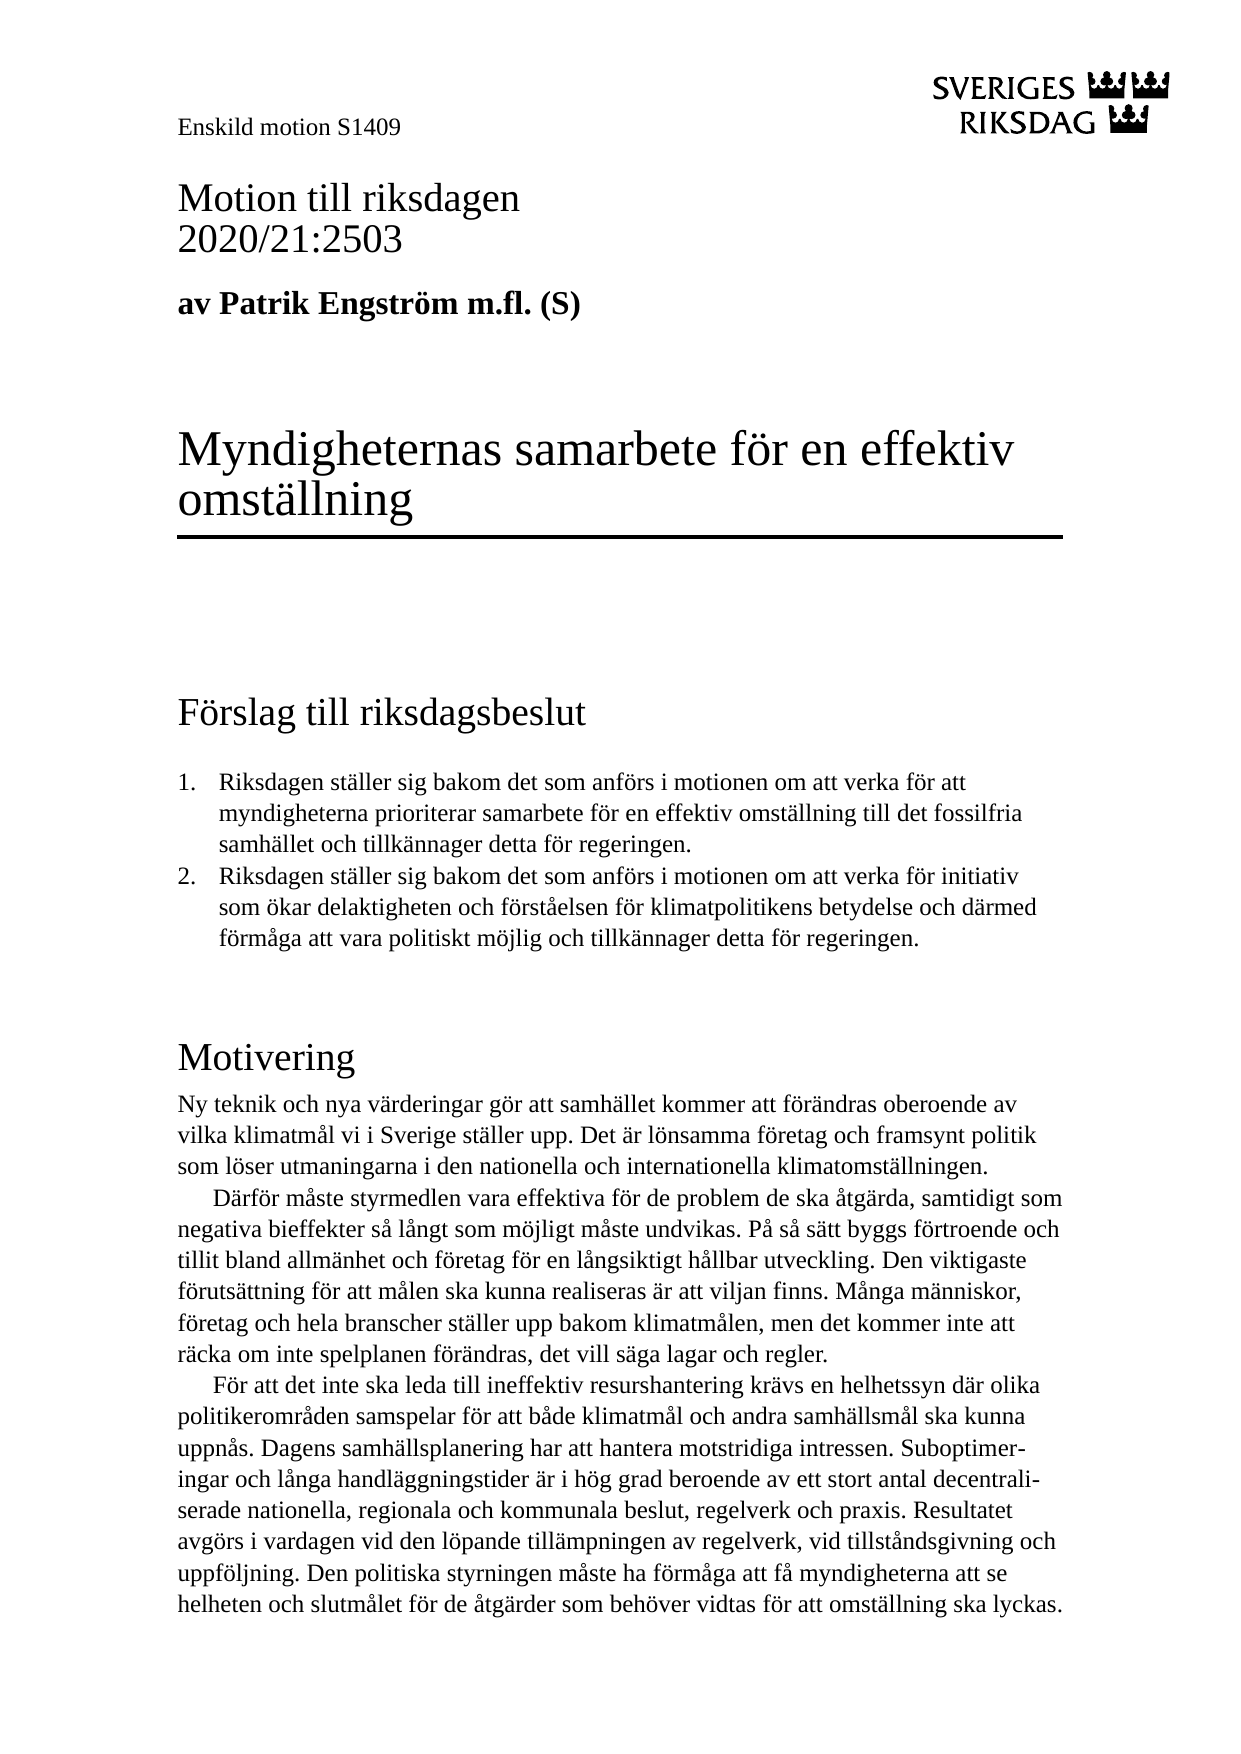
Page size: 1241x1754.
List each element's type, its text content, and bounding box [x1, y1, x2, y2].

text Därför måste styrmedlen vara effektiva för de problem de ska åtgärda, samtidigt som negativa bieffekter så långt som möjligt måste undvikas. På så sätt byggs förtroende och tillit bland allmänhet och företag för en långsiktigt hållbar utveckling. Den viktigaste förutsättning för att målen ska kunna realiseras är att viljan finns. Många människor, företag och hela branscher ställer upp bakom klimatmålen, men det kommer inte att räcka om inte spelplanen förändras, det vill säga lagar och regler. [177, 1180, 1063, 1368]
text Ny teknik och nya värderingar gör att samhället kommer att förändras oberoende av vilka klimatmål vi i Sverige ställer upp. Det är lönsamma företag och framsynt politik som löser utmaningarna i den nationella och internationella klimatomställningen. [177, 1086, 1063, 1180]
text För att det inte ska leda till ineffektiv resurshantering krävs en helhetssyn där olika politikerområden samspelar för att både klimatmål och andra samhällsmål ska kunna uppnås. Dagens samhällsplanering har att hantera motstridiga intressen. Suboptimeringar och långa handläggningstider är i hög grad beroende av ett stort antal decentraliserade nationella, regionala och kommunala beslut, regelverk och praxis. Resultatet avgörs i vardagen vid den löpande tillämpningen av regelverk, vid tillståndsgivning och uppföljning. Den politiska styrningen måste ha förmåga att få myndigheterna att se helheten och slutmålet för de åtgärder som behöver vidtas för att omställning ska lyckas. [177, 1368, 1063, 1618]
